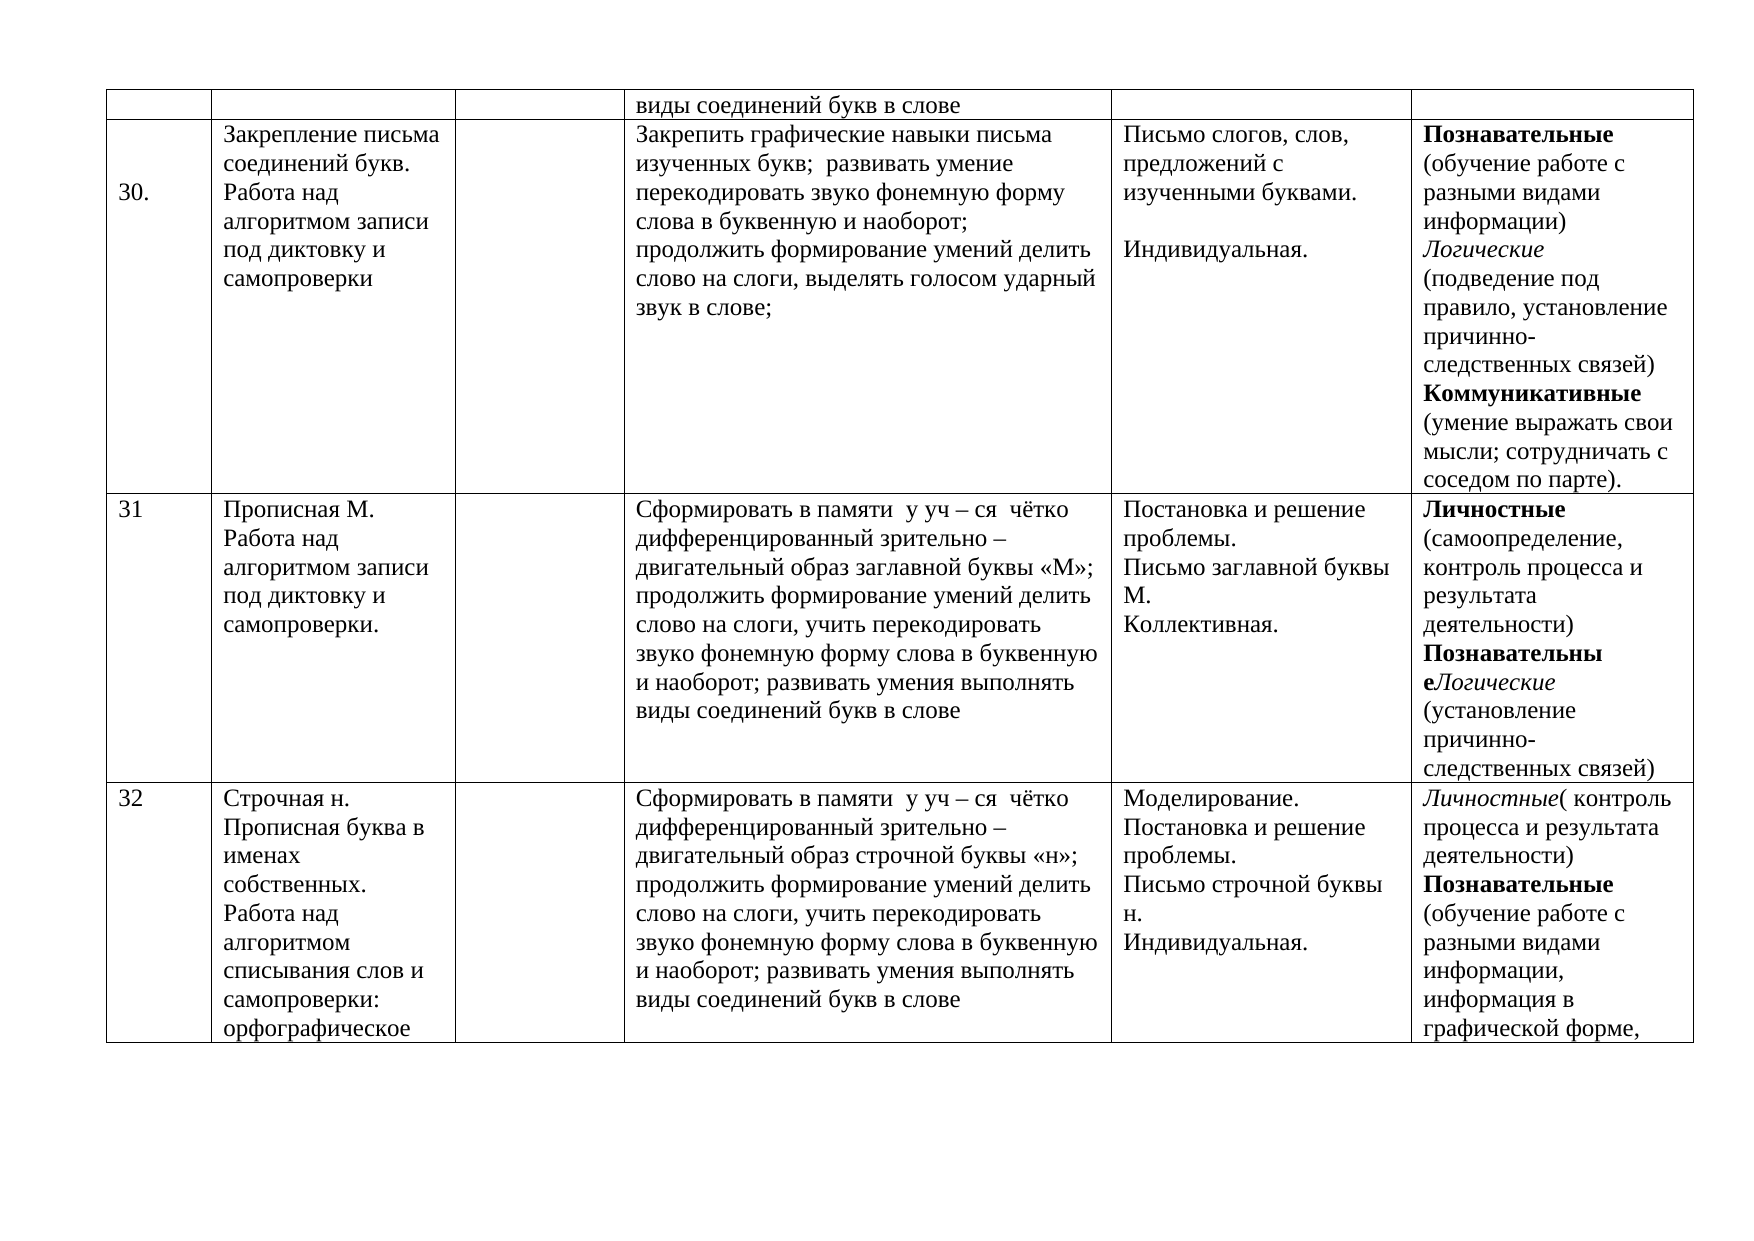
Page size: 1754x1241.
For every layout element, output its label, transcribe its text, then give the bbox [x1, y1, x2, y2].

table_cell 29 [107, 90, 211, 118]
table_cell [456, 494, 624, 782]
table_cell Постановка и решение проблемы. Письмо заглавной буквы М. Коллективная. [1112, 494, 1411, 782]
table_cell 31 [107, 494, 211, 782]
table_cell Письмо слогов, слов, предложений с изученными буквами. Индивидуальная. [1112, 120, 1411, 493]
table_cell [1412, 783, 1693, 1042]
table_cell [212, 783, 455, 1042]
table_cell [456, 90, 624, 118]
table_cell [1112, 783, 1411, 1042]
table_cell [1412, 90, 1693, 118]
table_cell Закрепление письма соединений букв. Работа над алгоритмом записи под диктовку и самопроверки [212, 120, 455, 493]
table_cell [212, 90, 455, 118]
table_cell 32 [107, 783, 211, 1042]
table_cell [456, 783, 624, 1042]
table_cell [625, 783, 1111, 1042]
table_cell Познавательные (обучение работе с разными видами информации) Логические (подведение под правило, установление причинно-следственных связей) Коммуникативные (умение выражать свои мысли; сотрудничать с соседом по парте). [1412, 120, 1693, 493]
table_cell Личностные (самоопределение, контроль процесса и результата деятельности) ПознавательныеЛогические (установление причинно-следственных связей) [1412, 494, 1693, 782]
table_cell Прописная М. Работа над алгоритмом записи под диктовку и самопроверки. [212, 494, 455, 782]
table_cell 30. [107, 120, 211, 493]
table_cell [1112, 90, 1411, 118]
table_cell Закрепить графические навыки письма изученных букв; развивать умение перекодировать звуко фонемную форму слова в буквенную и наоборот; продолжить формирование умений делить слово на слоги, выделять голосом ударный звук в слове; [625, 120, 1111, 493]
table_cell Сформировать в памяти у уч – ся чётко дифференцированный зрительно – двигательный образ заглавной буквы «М»; продолжить формирование умений делить слово на слоги, учить перекодировать звуко фонемную форму слова в буквенную и наоборот; развивать умения выполнять виды соединений букв в слове [625, 494, 1111, 782]
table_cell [625, 90, 1111, 118]
table_cell [456, 120, 624, 493]
